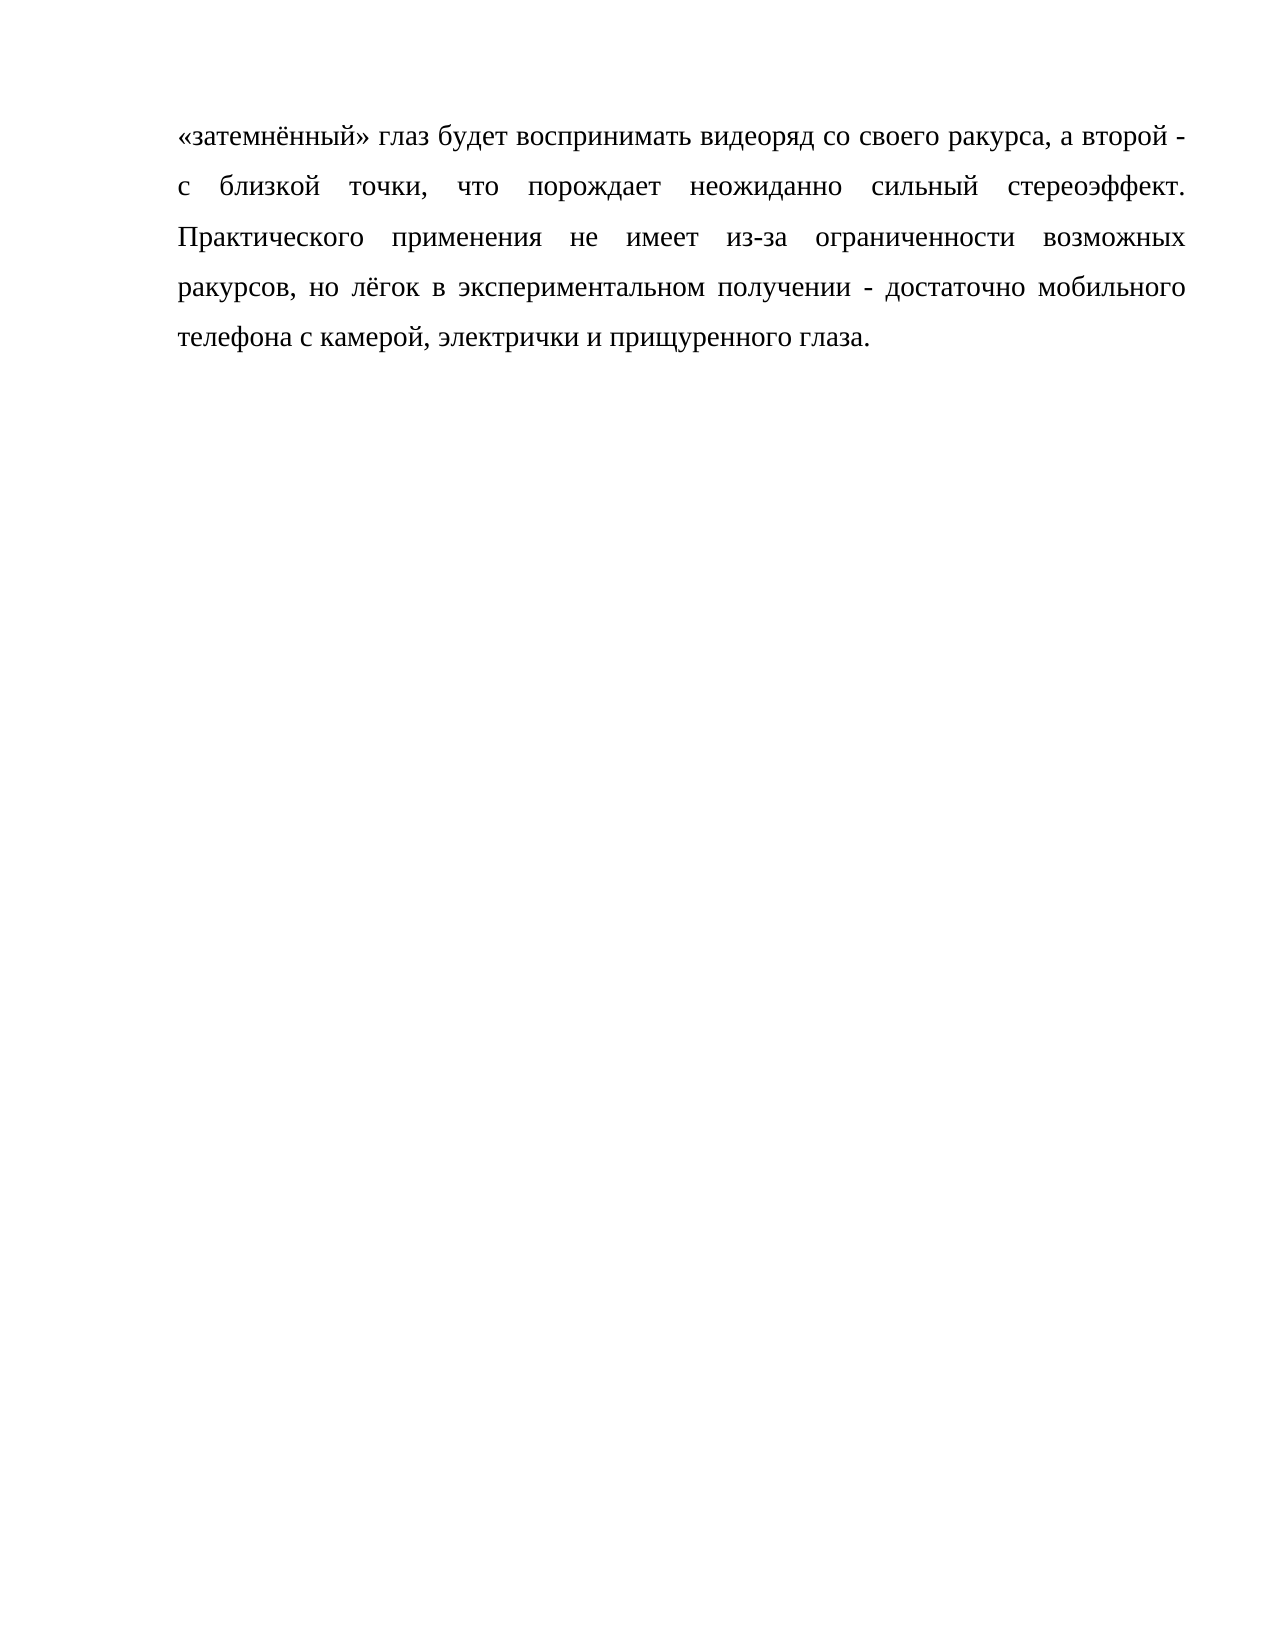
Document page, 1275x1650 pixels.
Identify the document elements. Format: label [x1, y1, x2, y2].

text [177, 118, 1186, 353]
